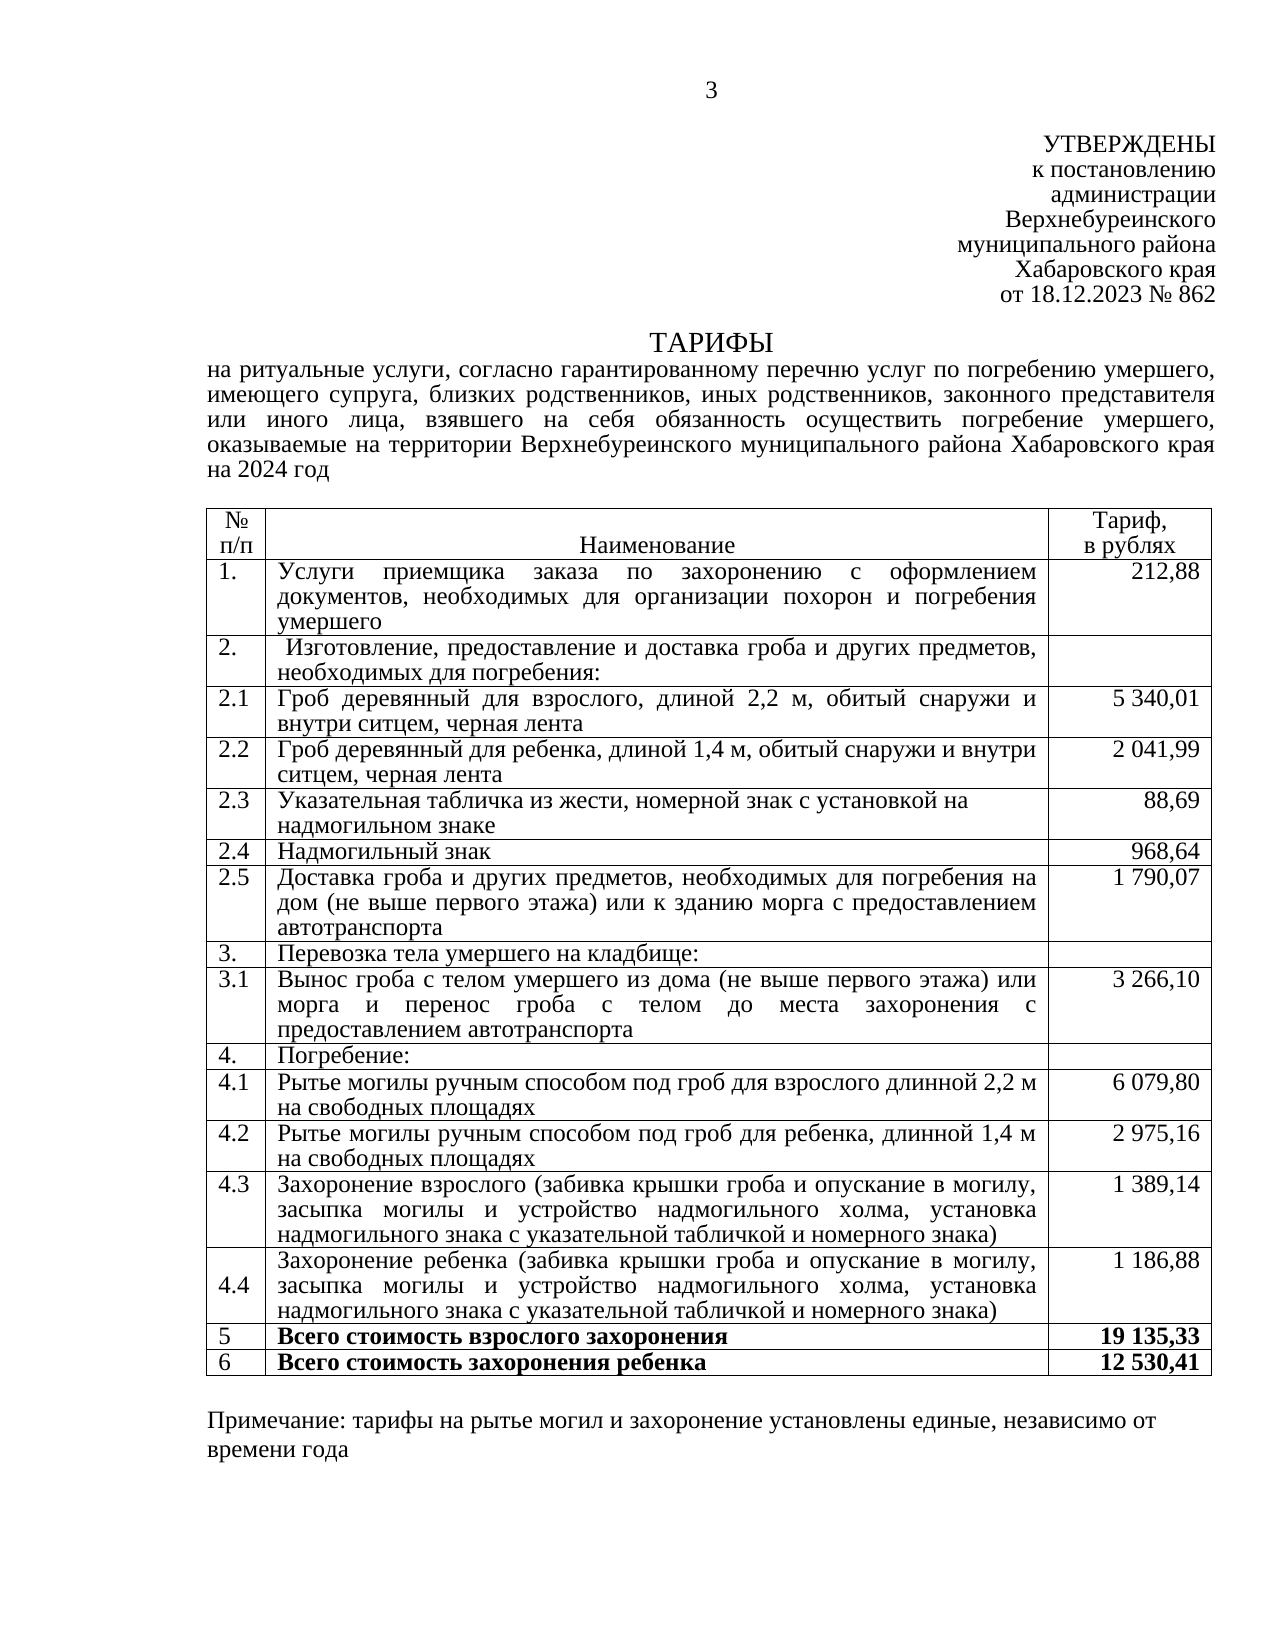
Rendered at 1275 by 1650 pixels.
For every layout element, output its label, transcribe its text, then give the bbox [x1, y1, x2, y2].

table_cell 1 389,14 [1049, 1172, 1211, 1247]
table_cell 3 266,10 [1049, 968, 1211, 1043]
text администрации [207, 182, 1216, 207]
table_cell Всего стоимость захоронения ребенка [266, 1350, 1048, 1375]
table_cell 6 [207, 1350, 265, 1375]
text к постановлению [207, 157, 1216, 182]
table_cell 12 530,41 [1049, 1350, 1211, 1375]
table_cell Вынос гроба с телом умершего из дома (не выше первого этажа) или морга и перенос гроба с телом до места захоронения с предоставлением автотранспорта [266, 968, 1048, 1043]
table_cell 2.4 [207, 840, 265, 865]
table_cell 3. [207, 942, 265, 967]
table_cell 2 975,16 [1049, 1121, 1211, 1171]
table_cell Доставка гроба и других предметов, необходимых для погребения на дом (не выше первого этажа) или к зданию морга с предоставлением автотранспорта [266, 866, 1048, 941]
text от 18.12.2023 № 862 [207, 282, 1216, 307]
table_cell 2 041,99 [1049, 738, 1211, 788]
table_header Тариф, в рублях [1049, 509, 1211, 558]
table_cell [1049, 942, 1211, 967]
table_cell Всего стоимость взрослого захоронения [266, 1324, 1048, 1349]
table_cell Погребение: [266, 1044, 1048, 1069]
table_cell 2.1 [207, 687, 265, 737]
text Примечание: тарифы на рытье могил и захоронение установлены единые, независимо от времени года [207, 1405, 1216, 1462]
table_cell 88,69 [1049, 789, 1211, 839]
table_cell 4.3 [207, 1172, 265, 1247]
table_cell Гроб деревянный для взрослого, длиной 2,2 м, обитый снаружи и внутри ситцем, черная лента [266, 687, 1048, 737]
table_cell 1 186,88 [1049, 1248, 1211, 1323]
title на ритуальные услуги, согласно гарантированному перечню услуг по погребению умершего, имеющего супруга, близких родственников, иных родственников, законного представителя или иного лица, взявшего на себя обязанность осуществить погребение умершего, оказываемые на территории Верхнебуреинского муниципального района Хабаровского края на 2024 год [207, 357, 1216, 482]
text УТВЕРЖДЕНЫ [207, 132, 1216, 157]
table_cell [1049, 636, 1211, 686]
table_cell 4. [207, 1044, 265, 1069]
table_cell Рытье могилы ручным способом под гроб для ребенка, длинной на свободных площадях [266, 1121, 1048, 1171]
table_cell [1049, 1044, 1211, 1069]
text Верхнебуреинского [207, 207, 1216, 232]
table_cell Надмогильный знак [266, 840, 1048, 865]
table_cell 4.4 [207, 1248, 265, 1323]
text Хабаровского края [207, 257, 1216, 282]
table_cell 4.1 [207, 1070, 265, 1120]
text муниципального района [207, 232, 1216, 257]
table_cell Рытье могилы ручным способом под гроб для взрослого длинной на свободных площадях [266, 1070, 1048, 1120]
text ТАРИФЫ [207, 332, 1216, 357]
table_cell 968,64 [1049, 840, 1211, 865]
table_cell 6 079,80 [1049, 1070, 1211, 1120]
table_header № п/п [207, 509, 265, 558]
table_cell Захоронение ребенка (забивка крышки гроба и опускание в могилу, засыпка могилы и устройство надмогильного холма, установка надмогильного знака с указательной табличкой и номерного знака) [266, 1248, 1048, 1323]
table_cell Указательная табличка из жести, номерной знак с установкой на надмогильном знаке [266, 789, 1048, 839]
table_cell 1 790,07 [1049, 866, 1211, 941]
table_cell Перевозка тела умершего на кладбище: [266, 942, 1048, 967]
table_cell 5 340,01 [1049, 687, 1211, 737]
table_cell 1. [207, 560, 265, 634]
table_cell 2. [207, 636, 265, 686]
table_cell Изготовление, предоставление и доставка гроба и других предметов, необходимых для погребения: [266, 636, 1048, 686]
table_cell 212,88 [1049, 560, 1211, 634]
table_cell 5 [207, 1324, 265, 1349]
table_cell 3.1 [207, 968, 265, 1043]
table_cell 2.2 [207, 738, 265, 788]
table_cell Гроб деревянный для ребенка, длиной 1,4 м, обитый снаружи и внутри ситцем, черная лента [266, 738, 1048, 788]
table_cell Услуги приемщика заказа по захоронению с оформлением документов, необходимых для организации похорон и погребения умершего [266, 560, 1048, 634]
table_cell 4.2 [207, 1121, 265, 1171]
table_header Наименование [266, 509, 1048, 558]
table_cell 19 135,33 [1049, 1324, 1211, 1349]
table_cell 2.5 [207, 866, 265, 941]
table_cell 2.3 [207, 789, 265, 839]
table_cell Захоронение взрослого (забивка крышки гроба и опускание в могилу, засыпка могилы и устройство надмогильного холма, установка надмогильного знака с указательной табличкой и номерного знака) [266, 1172, 1048, 1247]
